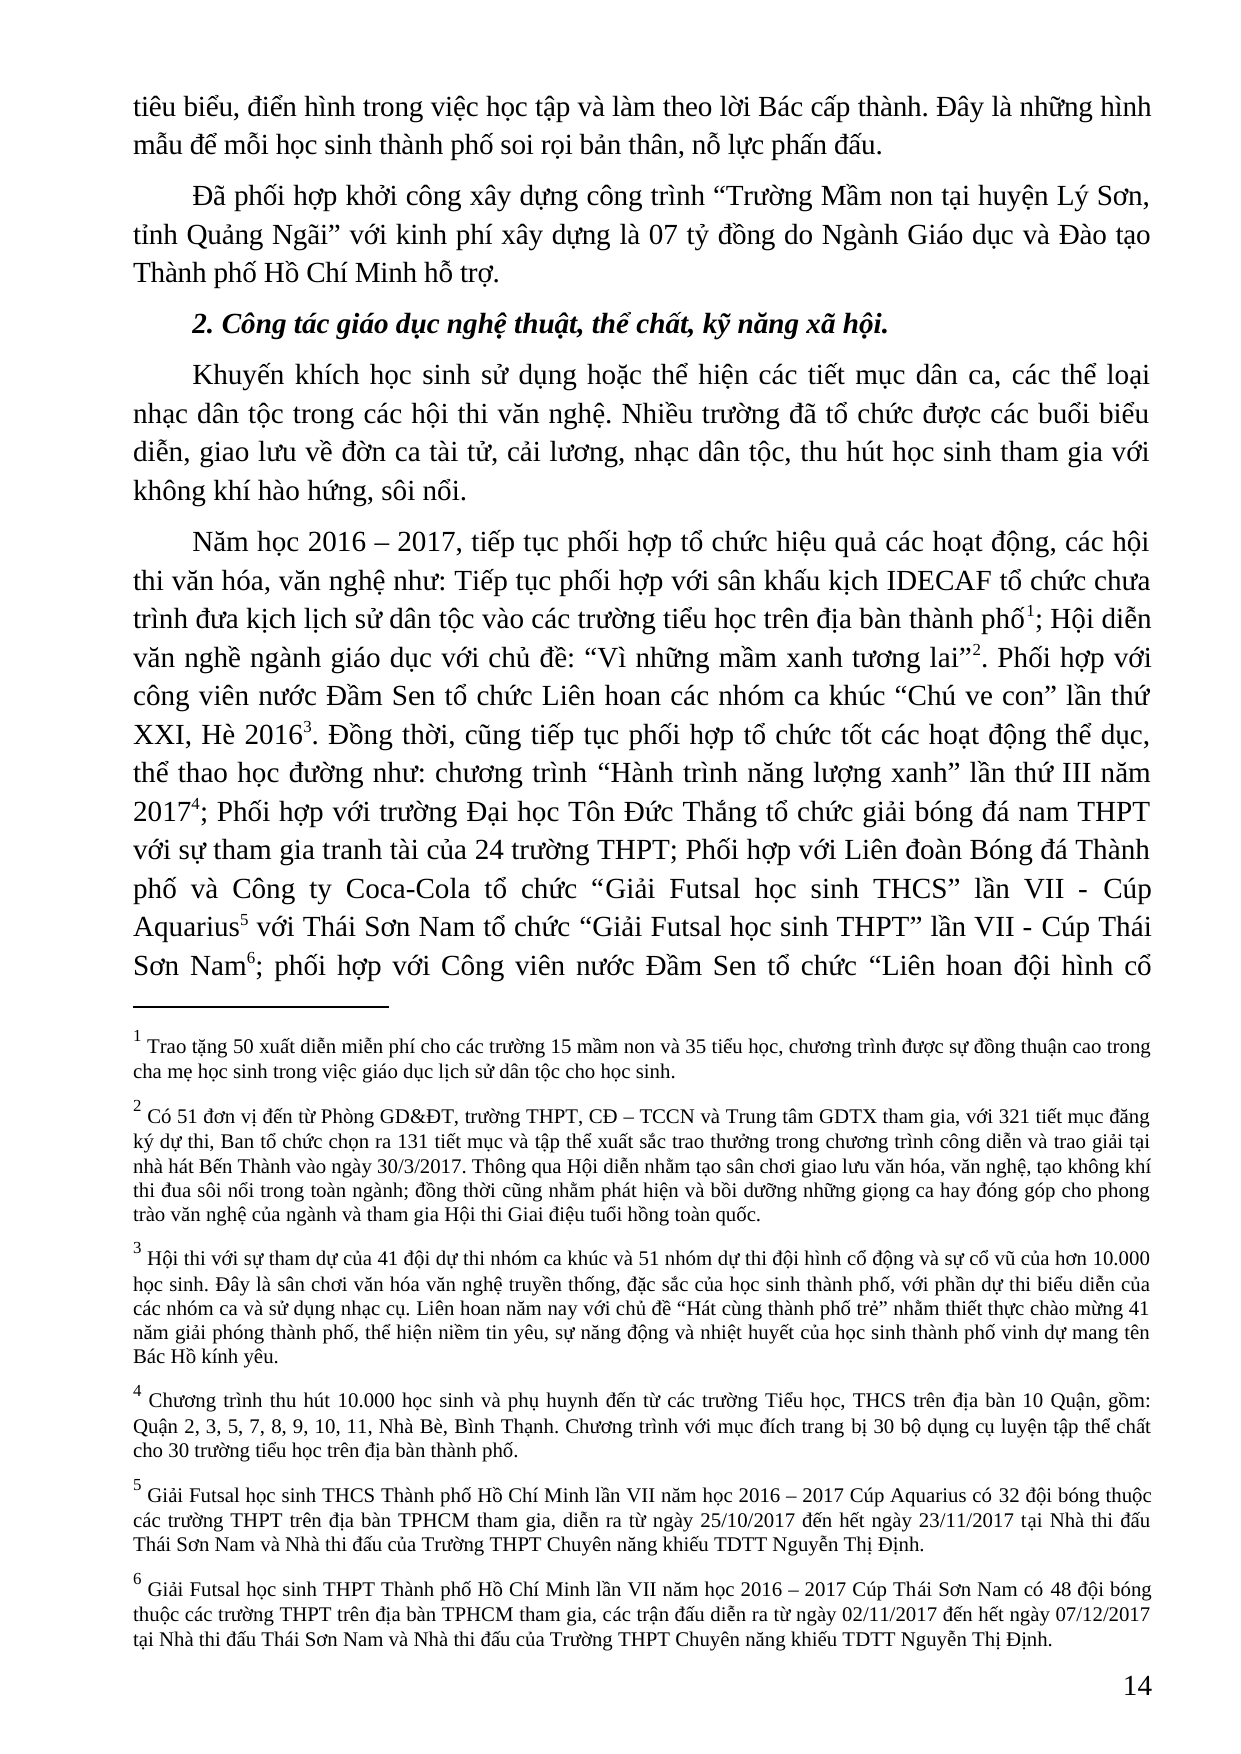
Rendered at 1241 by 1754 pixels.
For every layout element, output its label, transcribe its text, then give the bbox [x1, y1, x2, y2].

text Năm học 2016 – 2017, tiếp tục phối hợp tổ chức hiệu quả các hoạt động, các hội thi văn hóa, văn nghệ như: Tiếp tục phối hợp với sân khấu kịch IDECAF tổ chức chưa trình đưa kịch lịch sử dân tộc vào các trường tiểu học trên địa bàn thành phố; Hội diễn văn nghề ngành giáo dục với chủ đề: “Vì những mầm xanh tương lai”. Phối hợp với công viên nước Đầm Sen tổ chức Liên hoan các nhóm ca khúc “Chú ve con” lần thứ XXI, Hè 2016. Đồng thời, cũng tiếp tục phối hợp tổ chức tốt các hoạt động thể dục, thể thao học đường như: chương trình “Hành trình năng lượng xanh” lần thứ III năm 2017; Phối hợp với trường Đại học Tôn Đức Thắng tổ chức giải bóng đá nam THPT với sự tham gia tranh tài của 24 trường THPT; Phối hợp với Liên đoàn Bóng đá Thành phố và Công ty Coca-Cola tổ chức “Giải Futsal học sinh THCS” lần VII - Cúp Aquarius với Thái Sơn Nam tổ chức “Giải Futsal học sinh THPT” lần VII - Cúp Thái Sơn Nam; phối hợp với Công viên nước Đầm Sen tổ chức “Liên hoan đội hình cổ động” lần thứ V, hè 2015. Hội thi thu hút 60 đội dự thi đến từ các trường THCS, THPT, TT GDTX với hơn 1200 học sinh dự thi và hơn 9.000 cổ động viên cho chương trình. [133, 524, 1152, 982]
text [133, 89, 1152, 161]
text Khuyến khích học sinh sử dụng hoặc thể hiện các tiết mục dân ca, các thể loại nhạc dân tộc trong các hội thi văn nghệ. Nhiều trường đã tổ chức được các buổi biểu diễn, giao lưu về đờn ca tài tử, cải lương, nhạc dân tộc, thu hút học sinh tham gia với không khí hào hứng, sôi nổi. [133, 357, 1152, 507]
text Đã phối hợp khởi công xây dựng công trình “Trường Mầm non tại huyện Lý Sơn, tỉnh Quảng Ngãi” với kinh phí xây dựng là 07 tỷ đồng do Ngành Giáo dục và Đào tạo Thành phố Hồ Chí Minh hỗ trợ. [133, 178, 1152, 289]
list Công tác giáo dục nghệ thuật, thể chất, kỹ năng xã hội. [133, 306, 1152, 340]
